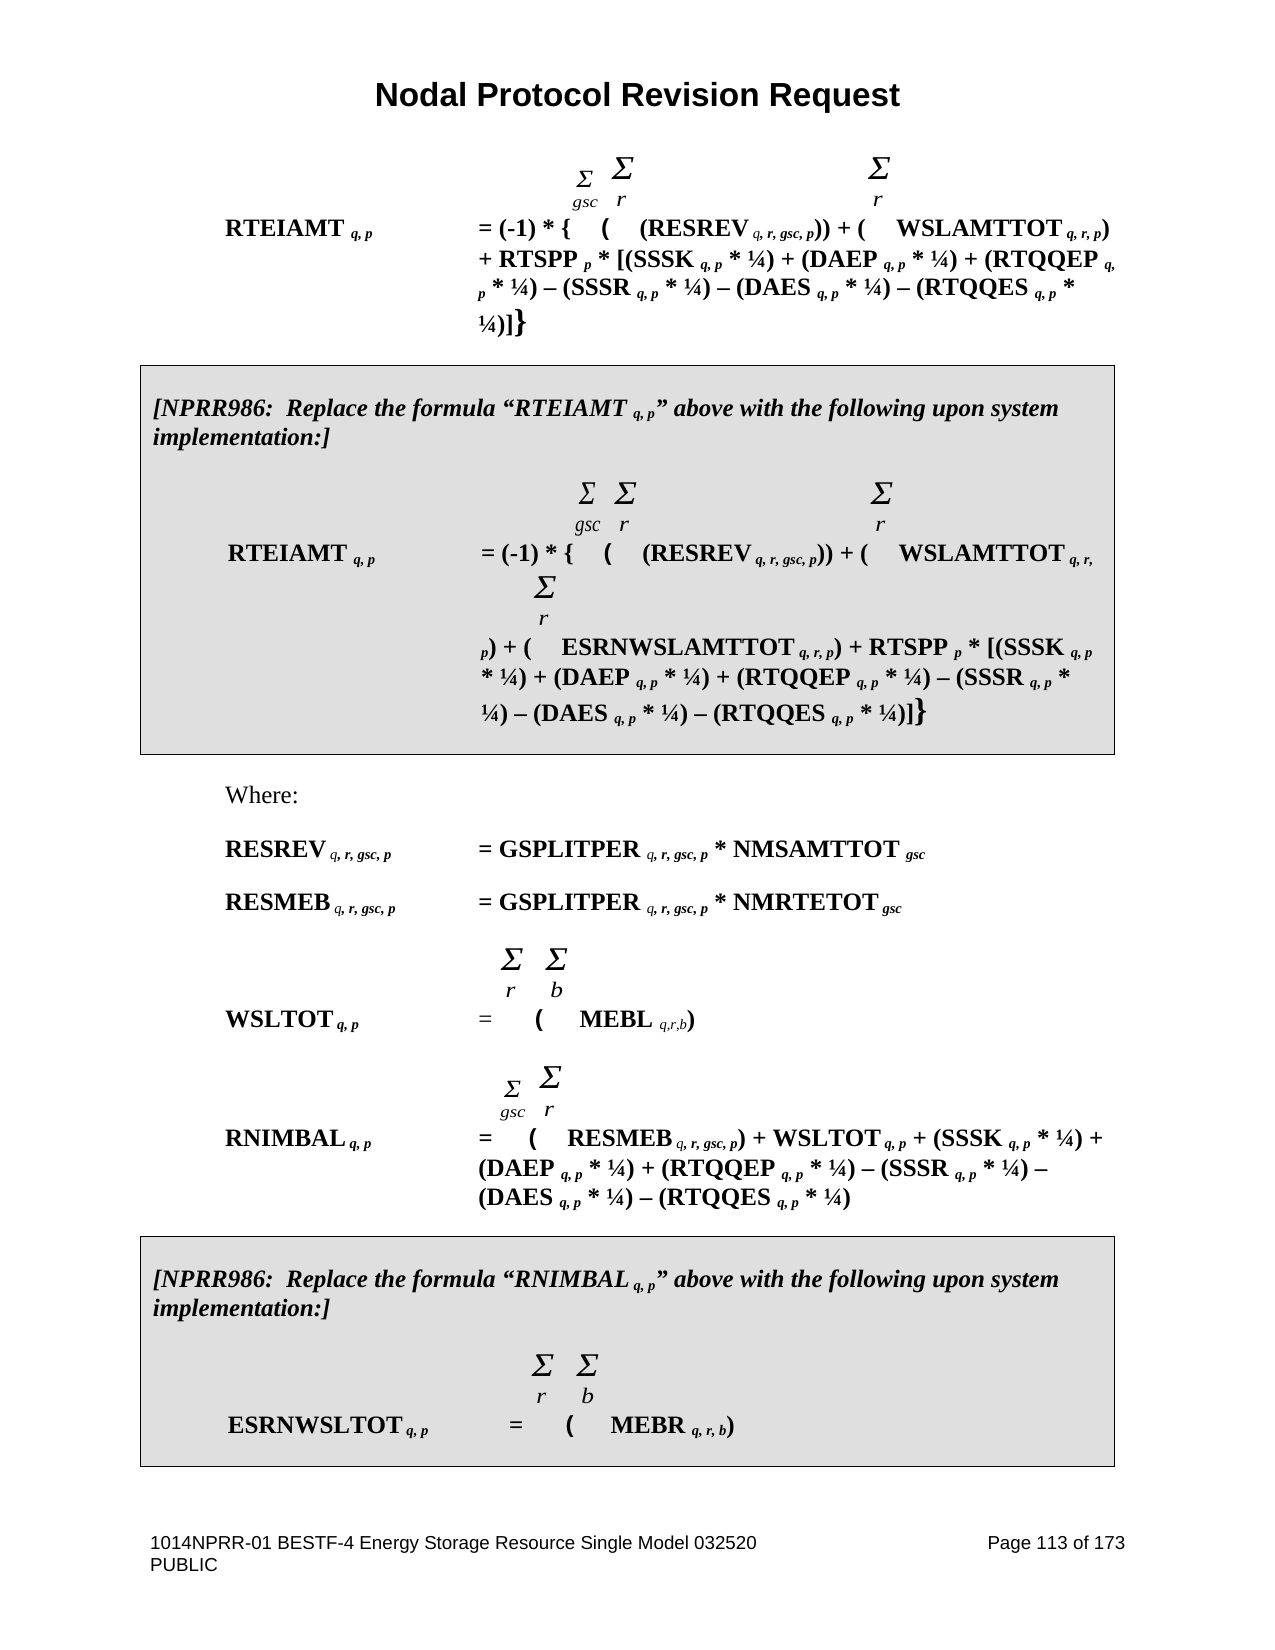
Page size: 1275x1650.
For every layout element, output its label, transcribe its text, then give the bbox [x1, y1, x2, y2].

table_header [141, 1237, 1114, 1466]
text RTEIAMT q, p = (-1) * {((RESREV q, r, gsc, p)) + (WSLAMTTOT q, r, p) + RTSPP p * [(SSSK q, p * ¼) + (DAEP q, p * ¼) + (RTQQEP q, p * ¼) – (SSSR q, p * ¼) – (DAES q, p * ¼) – (RTQQES q, p * ¼)]} [225, 150, 1125, 339]
text RESREV q, r, gsc, p = GSPLITPER q, r, gsc, p * NMSAMTTOT gsc [225, 834, 1125, 862]
text WSLTOT q, p = ( MEBL q,r,b) [225, 941, 1125, 1035]
text Where: [225, 780, 1125, 809]
text RESMEB q, r, gsc, p = GSPLITPER q, r, gsc, p * NMRTETOT gsc [225, 887, 1125, 916]
table_header [NPRR986: Replace the formula “RTEIAMT q, p” above with the following upon system implementation:] RTEIAMT q, p = (-1) * {((RESREV q, r, gsc, p)) + (WSLAMTTOT q, r, p) + (ESRNWSLAMTTOT q, r, p) + RTSPP p * [(SSSK q, p * ¼) + (DAEP q, p * ¼) + (RTQQEP q, p * ¼) – (SSSR q, p * ¼) – (DAES q, p * ¼) – (RTQQES q, p * ¼)]} [141, 366, 1114, 754]
text RNIMBAL q, p = (RESMEB q, r, gsc, p) + WSLTOT q, p + (SSSK q, p * ¼) + (DAEP q, p * ¼) + (RTQQEP q, p * ¼) – (SSSR q, p * ¼) – (DAES q, p * ¼) – (RTQQES q, p * ¼) [225, 1060, 1125, 1211]
